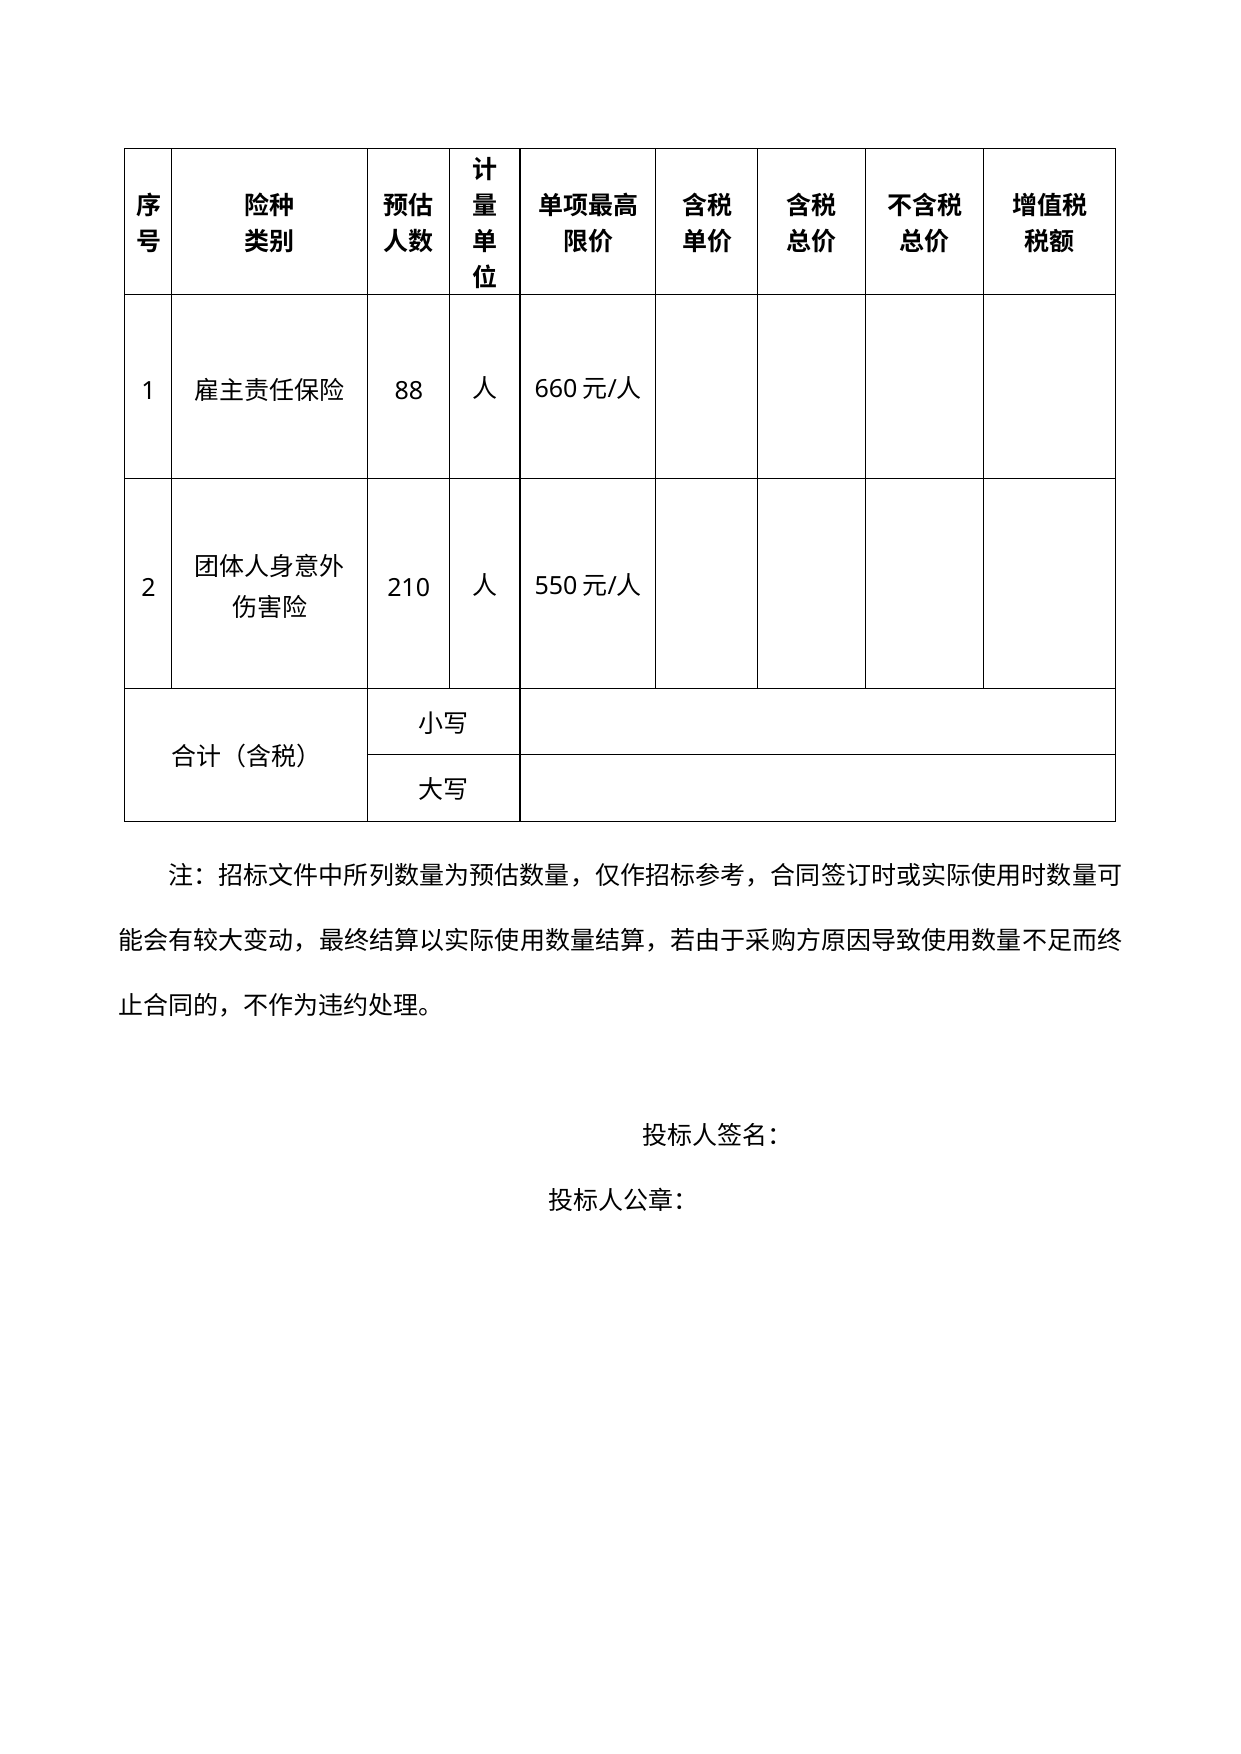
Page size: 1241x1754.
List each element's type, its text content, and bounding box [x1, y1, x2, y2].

table_cell 雇主责任保险 [172, 295, 367, 478]
table_cell 88 [368, 295, 449, 478]
table_header 单项最高限价 [521, 149, 655, 294]
table_cell 550元/人 [521, 479, 655, 688]
table_header 预估 人数 [368, 149, 449, 294]
table_header 含税 总价 [758, 149, 865, 294]
table_cell 2 [125, 479, 171, 688]
table_cell [984, 295, 1115, 478]
table_cell [656, 479, 757, 688]
text 投标人公章： [118, 1166, 1122, 1231]
text 注：招标文件中所列数量为预估数量，仅作招标参考，合同签订时或实际使用时数量可能会有较大变动，最终结算以实际使用数量结算，若由于采购方原因导致使用数量不足而终止合同的，不作为违约处理。 [118, 126, 1122, 1036]
table_cell 210 [368, 479, 449, 688]
table_cell 1 [125, 295, 171, 478]
table_cell 660元/人 [521, 295, 655, 478]
table_cell [656, 295, 757, 478]
table_header 增值税 税额 [984, 149, 1115, 294]
table_header 计量 单位 [450, 149, 519, 294]
table_header 含税 单价 [656, 149, 757, 294]
table_cell [984, 479, 1115, 688]
table_cell [866, 479, 983, 688]
table_cell 大写 [368, 755, 519, 821]
table_header 不含税 总价 [866, 149, 983, 294]
table_cell [521, 755, 1115, 821]
table_cell [758, 479, 865, 688]
table_cell 团体人身意外伤害险 [172, 479, 367, 688]
table_cell 小写 [368, 689, 519, 754]
table_cell 合计（含税） [125, 689, 367, 821]
text 投标人签名： [118, 1101, 1122, 1166]
table_cell [866, 295, 983, 478]
table_cell [758, 295, 865, 478]
table_cell [521, 689, 1115, 754]
table_cell 人 [450, 295, 519, 478]
table_header 序号 [125, 149, 171, 294]
table_cell 人 [450, 479, 519, 688]
table_header 险种 类别 [172, 149, 367, 294]
